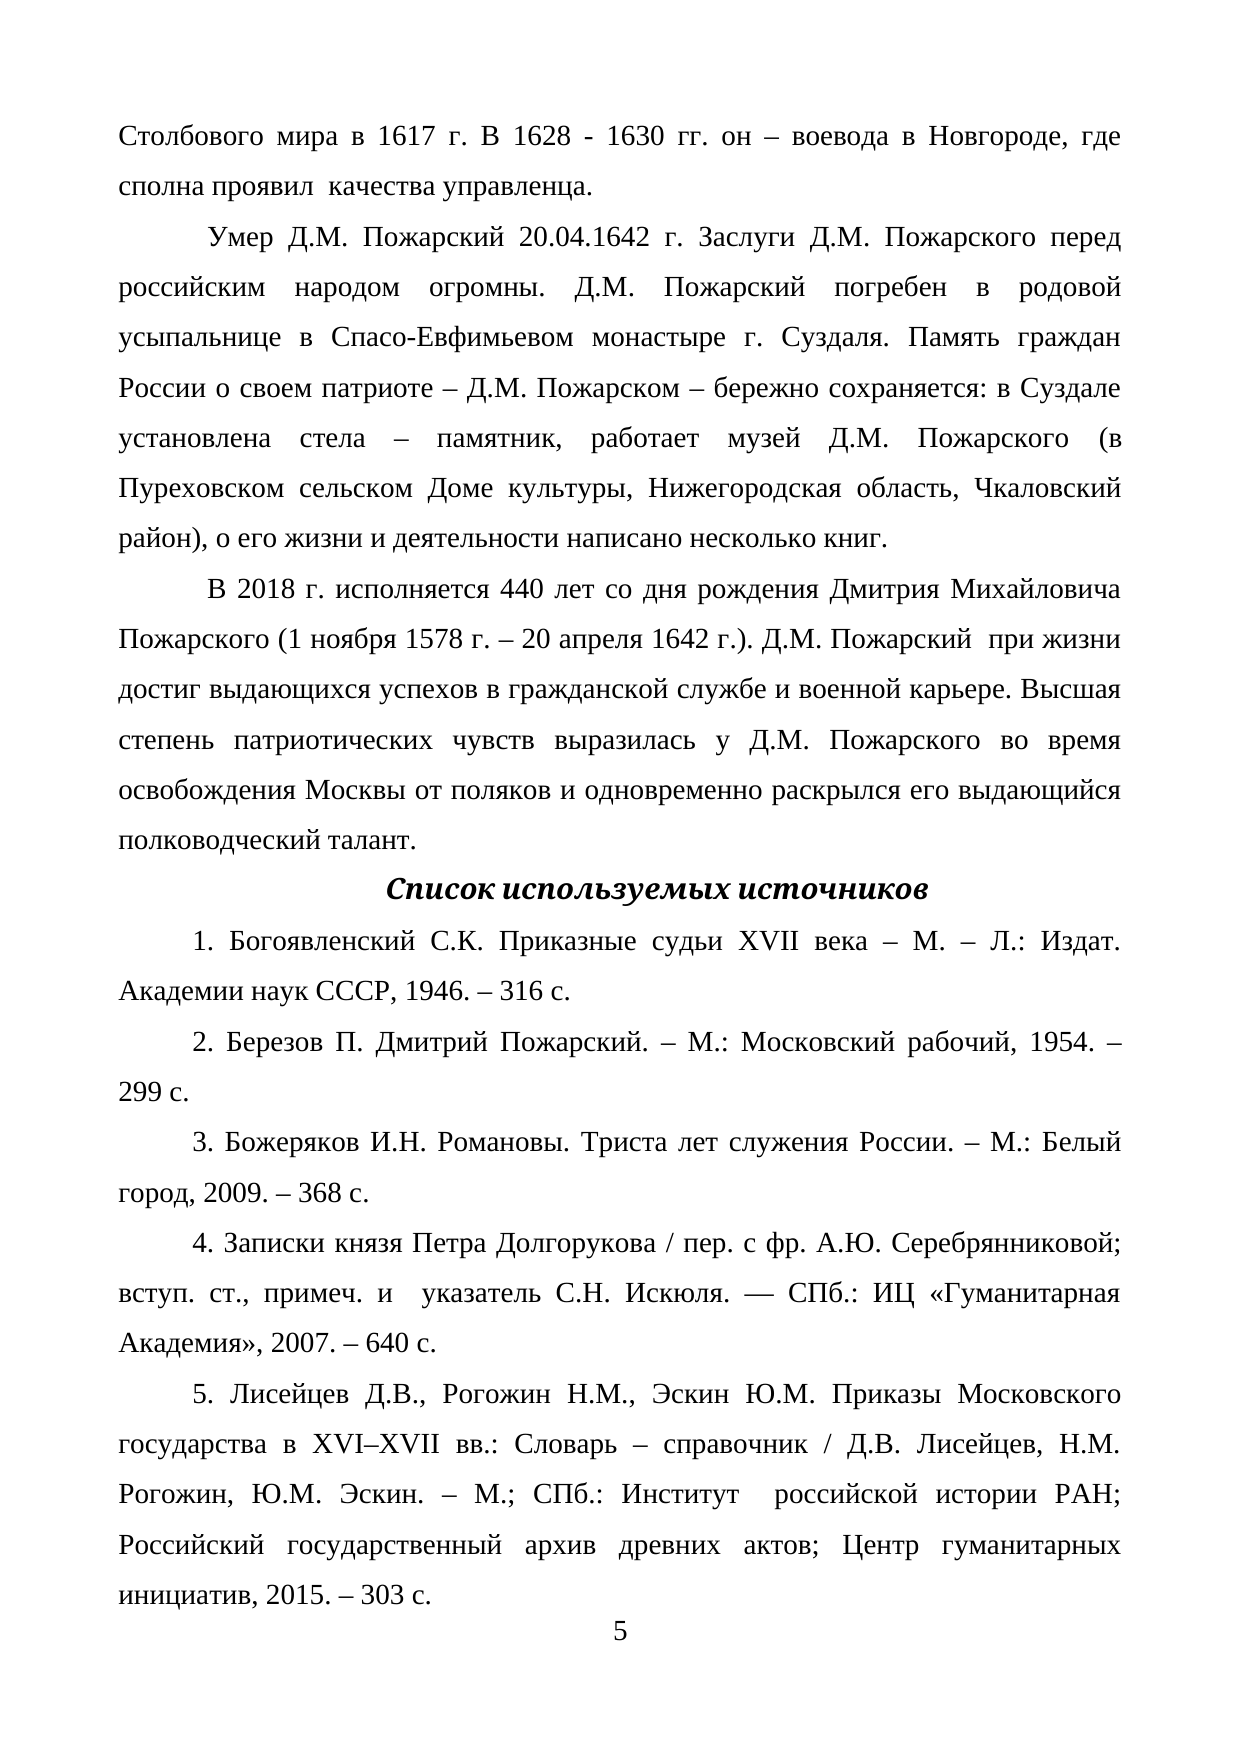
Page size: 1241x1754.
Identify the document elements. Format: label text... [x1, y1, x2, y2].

text 1. Богоявленский С.К. Приказные судьи XVII века – М. – Л.: Издат. Академии наук СССР, 1946. – 316 с. [118, 923, 1122, 1007]
text 5. Лисейцев Д.В., Рогожин Н.М., Эскин Ю.М. Приказы Московского государства в XVI–XVII вв.: Словарь – справочник / Д.В. Лисейцев, Н.М. Рогожин, Ю.М. Эскин. – М.; СПб.: Институт российской истории РАН; Российский государственный архив древних актов; Центр гуманитарных инициатив, 2015. – 303 с. [118, 1376, 1122, 1611]
text 3. Божеряков И.Н. Романовы. Триста лет служения России. – М.: Белый город, 2009. – 368 с. [118, 1124, 1122, 1208]
text 4. Записки князя Петра Долгорукова / пер. с фр. А.Ю. Серебрянниковой; вступ. ст., примеч. и указатель С.Н. Искюля. — СПб.: ИЦ «Гуманитарная Академия», 2007. – 640 с. [118, 1225, 1122, 1359]
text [118, 118, 1122, 202]
text Список используемых источников [118, 873, 1122, 906]
text 2. Березов П. Дмитрий Пожарский. – М.: Московский рабочий, 1954. – 299 с. [118, 1024, 1122, 1108]
text В 2018 г. исполняется 440 лет со дня рождения Дмитрия Михайловича Пожарского (1 ноября 1578 г. – 20 апреля 1642 г.). Д.М. Пожарский при жизни достиг выдающихся успехов в гражданской службе и военной карьере. Высшая степень патриотических чувств выразилась у Д.М. Пожарского во время освобождения Москвы от поляков и одновременно раскрылся его выдающийся полководческий талант. [118, 571, 1122, 856]
text Умер Д.М. Пожарский 20.04.1642 г. Заслуги Д.М. Пожарского перед российским народом огромны. Д.М. Пожарский погребен в родовой усыпальнице в Спасо-Евфимьевом монастыре г. Суздаля. Память граждан России о своем патриоте – Д.М. Пожарском – бережно сохраняется: в Суздале установлена стела – памятник, работает музей Д.М. Пожарского (в Пуреховском сельском Доме культуры, Нижегородская область, Чкаловский район), о его жизни и деятельности написано несколько книг. [118, 219, 1122, 554]
